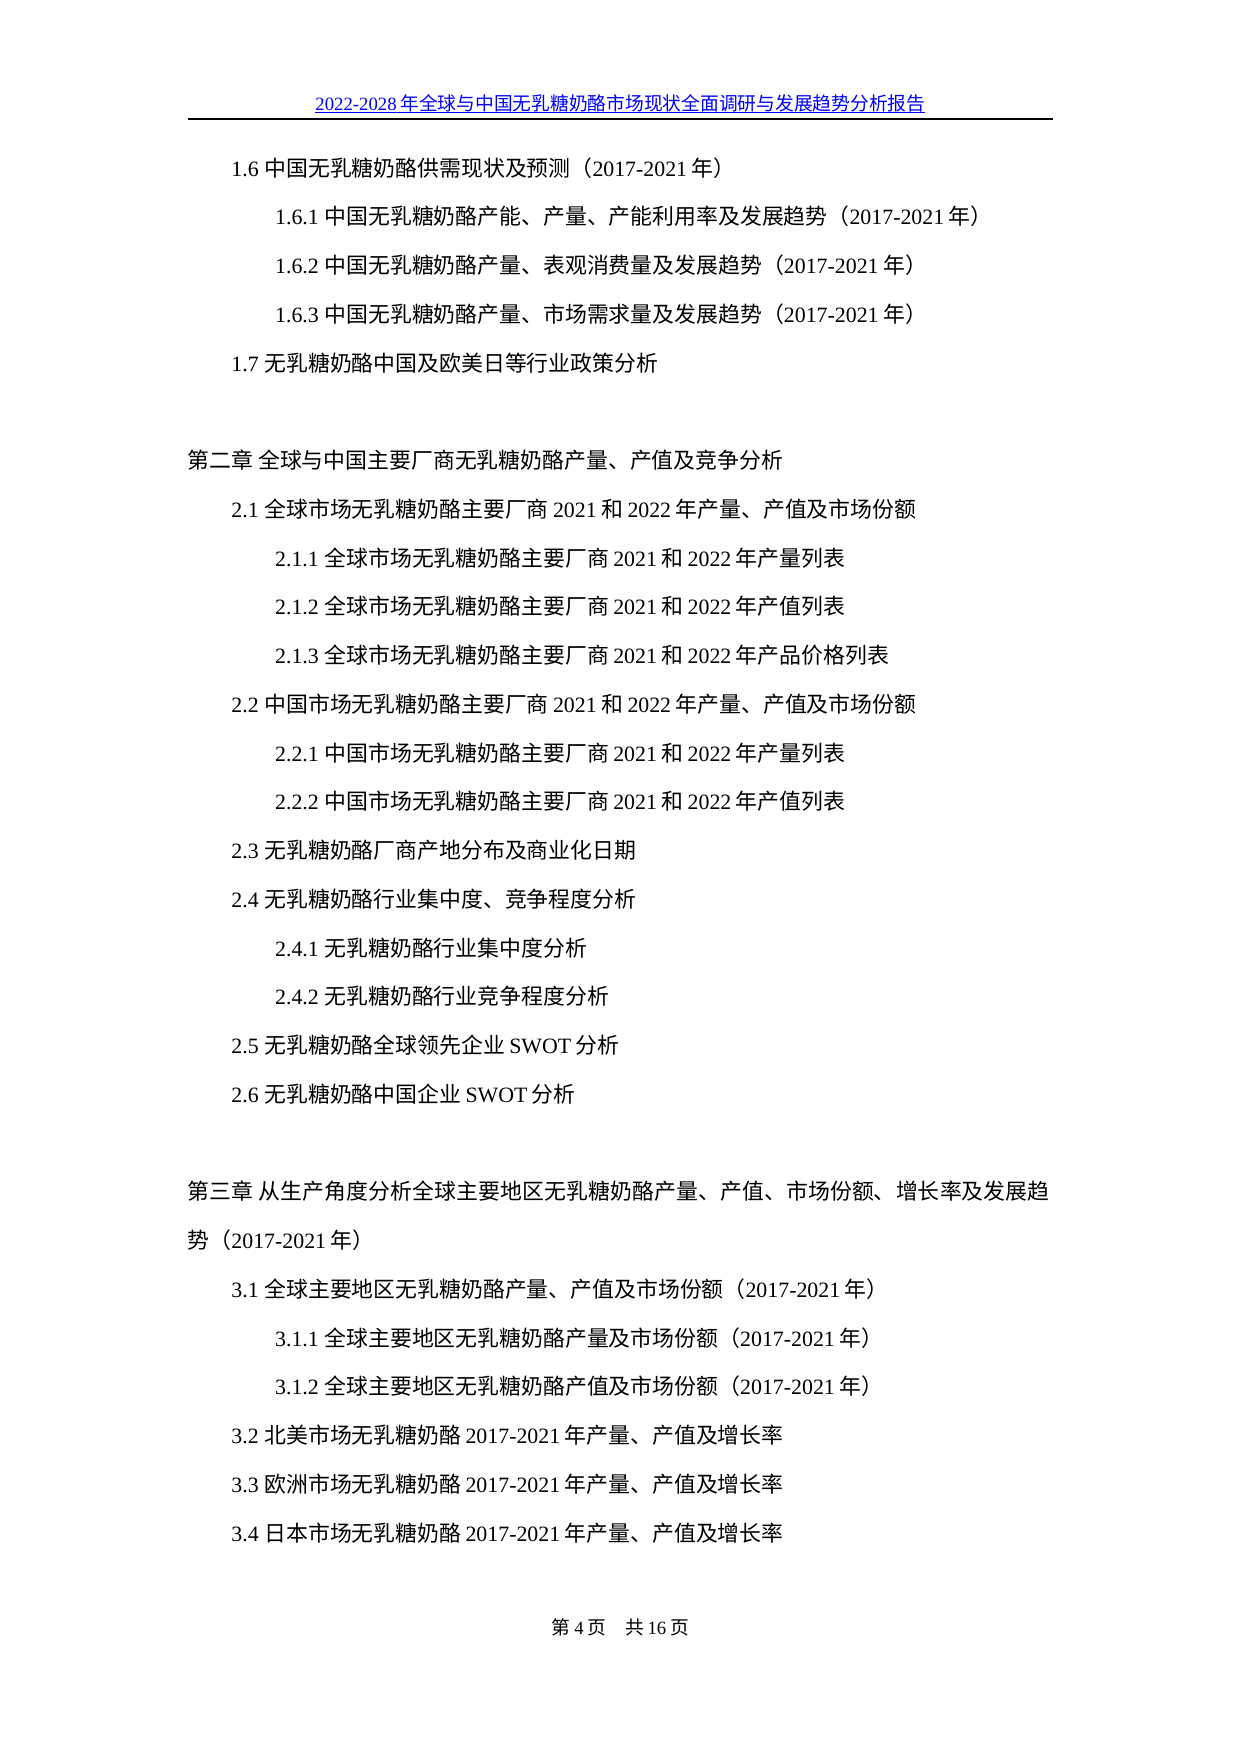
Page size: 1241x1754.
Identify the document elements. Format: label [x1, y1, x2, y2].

text [187, 150, 1053, 1548]
